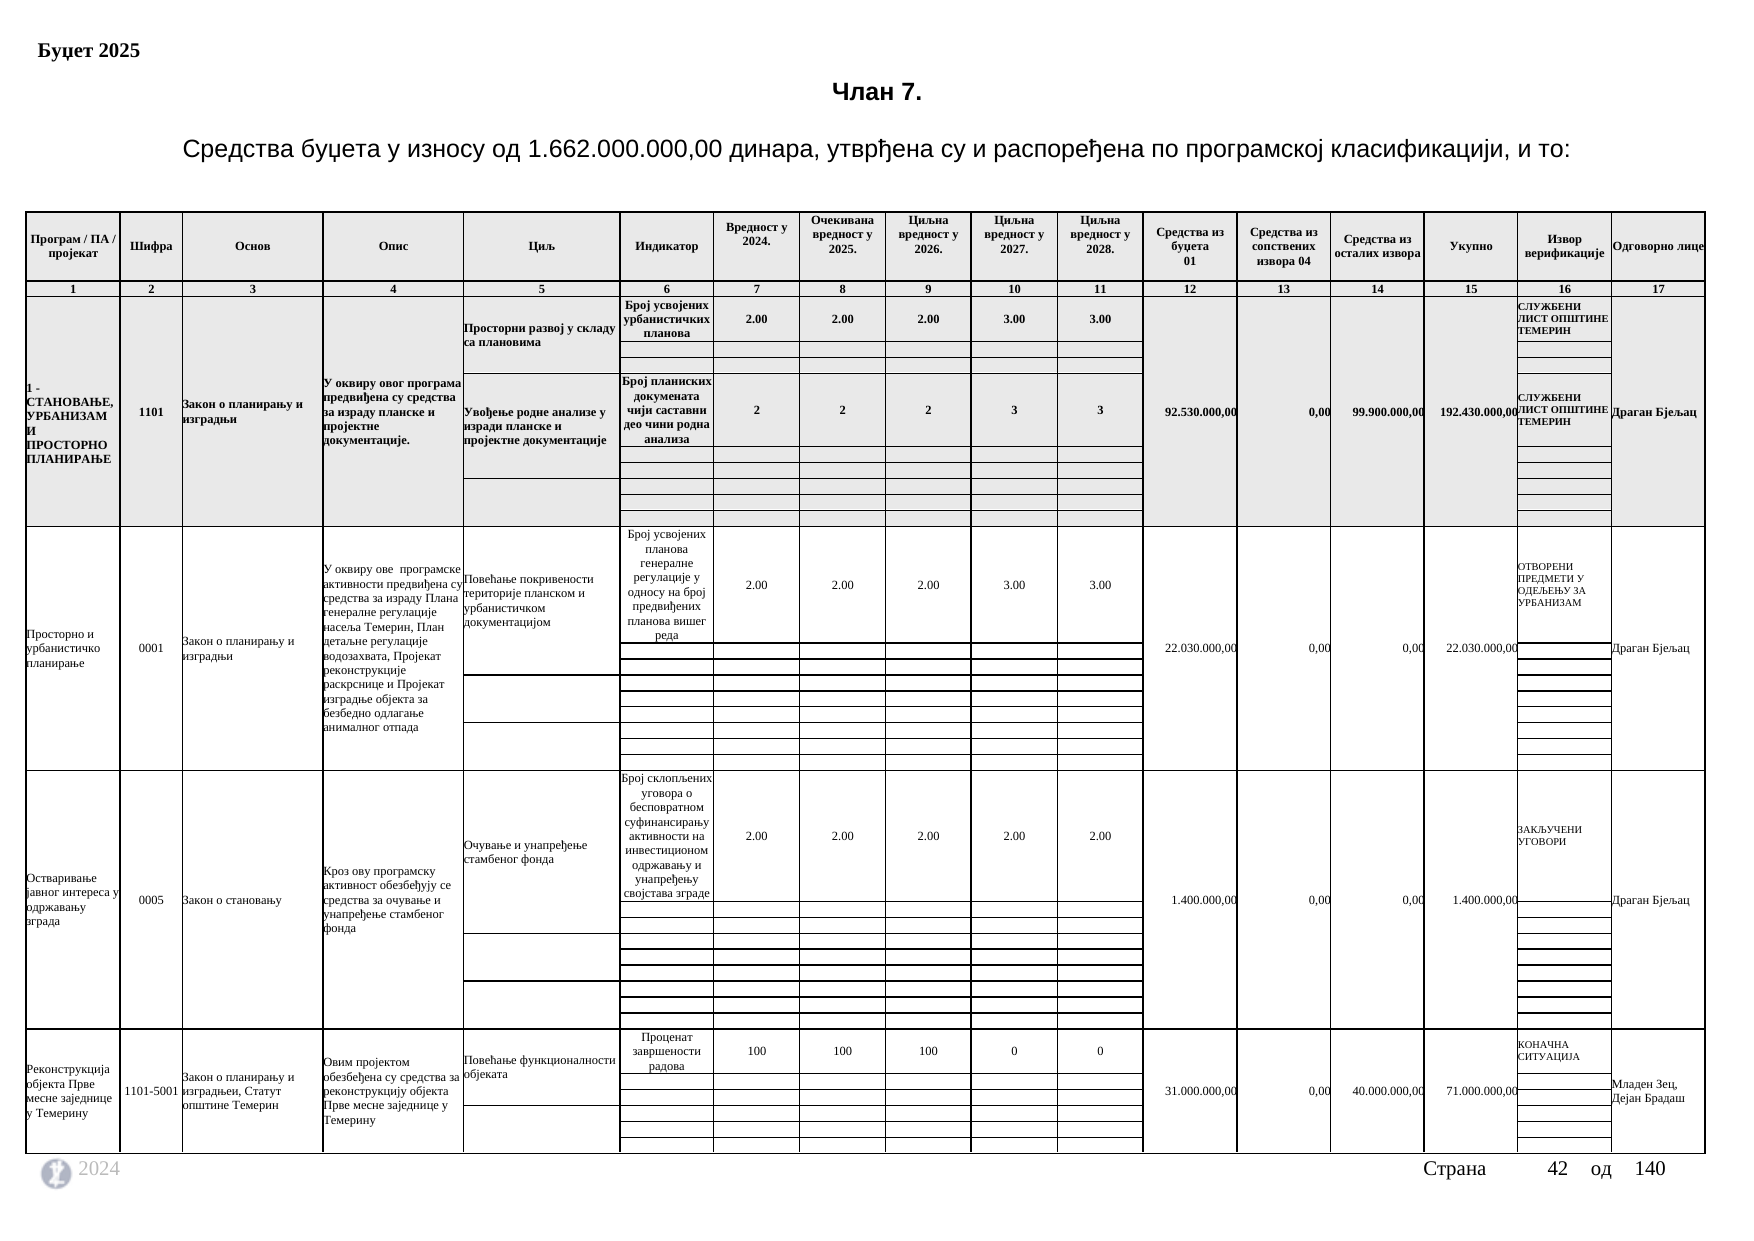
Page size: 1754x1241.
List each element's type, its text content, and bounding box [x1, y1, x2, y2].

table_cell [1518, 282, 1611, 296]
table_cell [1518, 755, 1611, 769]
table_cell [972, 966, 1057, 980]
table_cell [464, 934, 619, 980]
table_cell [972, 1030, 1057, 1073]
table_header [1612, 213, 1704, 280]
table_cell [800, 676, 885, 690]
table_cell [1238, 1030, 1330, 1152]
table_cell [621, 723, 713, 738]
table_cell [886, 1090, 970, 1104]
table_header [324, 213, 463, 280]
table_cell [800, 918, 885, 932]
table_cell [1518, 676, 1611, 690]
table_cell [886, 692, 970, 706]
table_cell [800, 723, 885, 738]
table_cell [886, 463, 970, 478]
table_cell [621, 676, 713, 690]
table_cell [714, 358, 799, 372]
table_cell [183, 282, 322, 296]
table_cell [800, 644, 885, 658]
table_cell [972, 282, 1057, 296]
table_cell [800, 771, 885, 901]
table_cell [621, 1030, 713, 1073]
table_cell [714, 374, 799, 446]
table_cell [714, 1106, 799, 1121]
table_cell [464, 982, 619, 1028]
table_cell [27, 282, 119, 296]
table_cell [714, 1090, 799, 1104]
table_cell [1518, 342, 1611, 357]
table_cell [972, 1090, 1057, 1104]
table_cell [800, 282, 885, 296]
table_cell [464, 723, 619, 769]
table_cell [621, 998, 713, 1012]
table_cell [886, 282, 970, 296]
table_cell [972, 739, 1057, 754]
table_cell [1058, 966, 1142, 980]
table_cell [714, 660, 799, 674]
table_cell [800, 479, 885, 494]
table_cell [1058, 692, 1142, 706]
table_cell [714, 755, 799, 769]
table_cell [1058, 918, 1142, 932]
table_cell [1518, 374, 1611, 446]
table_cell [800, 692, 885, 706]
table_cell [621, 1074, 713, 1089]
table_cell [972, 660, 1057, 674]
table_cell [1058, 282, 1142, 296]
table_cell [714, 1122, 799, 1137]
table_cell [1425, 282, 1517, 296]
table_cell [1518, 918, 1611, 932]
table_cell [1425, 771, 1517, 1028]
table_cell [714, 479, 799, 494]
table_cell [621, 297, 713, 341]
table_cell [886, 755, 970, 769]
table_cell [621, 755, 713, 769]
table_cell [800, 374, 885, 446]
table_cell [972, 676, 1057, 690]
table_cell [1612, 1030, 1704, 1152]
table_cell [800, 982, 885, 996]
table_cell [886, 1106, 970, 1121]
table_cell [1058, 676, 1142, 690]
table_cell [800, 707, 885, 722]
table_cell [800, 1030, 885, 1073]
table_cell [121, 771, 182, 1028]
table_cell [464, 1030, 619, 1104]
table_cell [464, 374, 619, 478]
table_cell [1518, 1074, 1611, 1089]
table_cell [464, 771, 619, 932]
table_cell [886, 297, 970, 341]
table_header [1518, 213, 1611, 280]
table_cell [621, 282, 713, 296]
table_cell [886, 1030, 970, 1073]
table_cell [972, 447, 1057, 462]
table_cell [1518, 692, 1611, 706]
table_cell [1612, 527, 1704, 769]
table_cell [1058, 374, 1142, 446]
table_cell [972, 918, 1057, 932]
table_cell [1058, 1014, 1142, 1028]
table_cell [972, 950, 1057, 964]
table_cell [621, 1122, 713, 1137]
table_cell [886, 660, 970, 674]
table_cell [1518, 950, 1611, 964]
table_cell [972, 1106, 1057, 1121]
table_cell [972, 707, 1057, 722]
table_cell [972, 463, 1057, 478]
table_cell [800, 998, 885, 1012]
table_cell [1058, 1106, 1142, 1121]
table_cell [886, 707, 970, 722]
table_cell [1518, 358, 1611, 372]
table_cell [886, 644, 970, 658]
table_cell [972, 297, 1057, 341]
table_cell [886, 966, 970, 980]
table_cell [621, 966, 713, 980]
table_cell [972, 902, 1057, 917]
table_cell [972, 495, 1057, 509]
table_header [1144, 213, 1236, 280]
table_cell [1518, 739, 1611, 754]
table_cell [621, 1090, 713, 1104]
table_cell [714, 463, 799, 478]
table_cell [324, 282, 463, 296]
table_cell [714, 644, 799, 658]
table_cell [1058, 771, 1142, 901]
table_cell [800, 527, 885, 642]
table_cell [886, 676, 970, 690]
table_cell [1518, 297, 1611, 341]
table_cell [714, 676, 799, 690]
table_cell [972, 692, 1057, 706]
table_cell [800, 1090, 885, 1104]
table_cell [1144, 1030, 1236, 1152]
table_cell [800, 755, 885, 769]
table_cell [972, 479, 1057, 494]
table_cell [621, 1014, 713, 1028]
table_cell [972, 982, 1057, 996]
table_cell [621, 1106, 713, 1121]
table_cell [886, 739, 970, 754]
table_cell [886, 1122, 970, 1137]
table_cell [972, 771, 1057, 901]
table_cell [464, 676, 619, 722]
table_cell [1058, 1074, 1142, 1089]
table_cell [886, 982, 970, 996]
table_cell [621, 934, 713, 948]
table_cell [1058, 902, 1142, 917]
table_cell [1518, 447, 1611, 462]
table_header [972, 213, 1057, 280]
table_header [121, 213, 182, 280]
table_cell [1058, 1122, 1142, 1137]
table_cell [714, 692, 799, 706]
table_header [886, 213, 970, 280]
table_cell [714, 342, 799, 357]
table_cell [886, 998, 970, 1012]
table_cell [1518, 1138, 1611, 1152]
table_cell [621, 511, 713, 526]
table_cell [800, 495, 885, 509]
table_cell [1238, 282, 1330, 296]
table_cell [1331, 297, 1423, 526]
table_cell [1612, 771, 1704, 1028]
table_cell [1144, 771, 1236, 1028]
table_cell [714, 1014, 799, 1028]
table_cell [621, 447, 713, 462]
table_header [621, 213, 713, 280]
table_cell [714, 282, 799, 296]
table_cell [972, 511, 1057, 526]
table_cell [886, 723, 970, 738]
text Средства буџета у износу од 1.662.000.000,00 динара, утврђена су и распоређена по програмској класификацији, и то: [37, 134, 1716, 163]
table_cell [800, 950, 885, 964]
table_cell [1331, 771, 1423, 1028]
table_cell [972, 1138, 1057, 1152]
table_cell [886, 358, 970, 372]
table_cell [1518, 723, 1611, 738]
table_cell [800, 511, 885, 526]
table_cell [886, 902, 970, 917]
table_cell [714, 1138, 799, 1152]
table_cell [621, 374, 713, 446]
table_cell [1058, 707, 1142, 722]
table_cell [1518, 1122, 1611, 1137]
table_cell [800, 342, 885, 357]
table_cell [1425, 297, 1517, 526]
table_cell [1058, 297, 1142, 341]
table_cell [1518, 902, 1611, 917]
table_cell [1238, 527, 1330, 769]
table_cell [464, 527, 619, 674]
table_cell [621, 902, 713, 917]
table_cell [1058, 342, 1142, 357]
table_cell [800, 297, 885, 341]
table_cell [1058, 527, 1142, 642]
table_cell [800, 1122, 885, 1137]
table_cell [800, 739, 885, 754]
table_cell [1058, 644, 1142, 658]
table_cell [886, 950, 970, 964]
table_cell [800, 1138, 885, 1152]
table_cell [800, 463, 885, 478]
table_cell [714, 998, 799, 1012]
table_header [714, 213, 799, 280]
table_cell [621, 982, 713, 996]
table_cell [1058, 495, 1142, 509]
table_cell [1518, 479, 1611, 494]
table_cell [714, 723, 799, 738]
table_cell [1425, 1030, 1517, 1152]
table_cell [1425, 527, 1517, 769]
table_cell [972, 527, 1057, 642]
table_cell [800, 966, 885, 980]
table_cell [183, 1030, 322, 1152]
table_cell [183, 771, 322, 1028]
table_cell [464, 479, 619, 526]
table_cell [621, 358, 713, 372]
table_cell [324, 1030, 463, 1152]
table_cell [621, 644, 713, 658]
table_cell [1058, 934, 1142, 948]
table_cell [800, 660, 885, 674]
text Члан 7. [37, 77, 1716, 105]
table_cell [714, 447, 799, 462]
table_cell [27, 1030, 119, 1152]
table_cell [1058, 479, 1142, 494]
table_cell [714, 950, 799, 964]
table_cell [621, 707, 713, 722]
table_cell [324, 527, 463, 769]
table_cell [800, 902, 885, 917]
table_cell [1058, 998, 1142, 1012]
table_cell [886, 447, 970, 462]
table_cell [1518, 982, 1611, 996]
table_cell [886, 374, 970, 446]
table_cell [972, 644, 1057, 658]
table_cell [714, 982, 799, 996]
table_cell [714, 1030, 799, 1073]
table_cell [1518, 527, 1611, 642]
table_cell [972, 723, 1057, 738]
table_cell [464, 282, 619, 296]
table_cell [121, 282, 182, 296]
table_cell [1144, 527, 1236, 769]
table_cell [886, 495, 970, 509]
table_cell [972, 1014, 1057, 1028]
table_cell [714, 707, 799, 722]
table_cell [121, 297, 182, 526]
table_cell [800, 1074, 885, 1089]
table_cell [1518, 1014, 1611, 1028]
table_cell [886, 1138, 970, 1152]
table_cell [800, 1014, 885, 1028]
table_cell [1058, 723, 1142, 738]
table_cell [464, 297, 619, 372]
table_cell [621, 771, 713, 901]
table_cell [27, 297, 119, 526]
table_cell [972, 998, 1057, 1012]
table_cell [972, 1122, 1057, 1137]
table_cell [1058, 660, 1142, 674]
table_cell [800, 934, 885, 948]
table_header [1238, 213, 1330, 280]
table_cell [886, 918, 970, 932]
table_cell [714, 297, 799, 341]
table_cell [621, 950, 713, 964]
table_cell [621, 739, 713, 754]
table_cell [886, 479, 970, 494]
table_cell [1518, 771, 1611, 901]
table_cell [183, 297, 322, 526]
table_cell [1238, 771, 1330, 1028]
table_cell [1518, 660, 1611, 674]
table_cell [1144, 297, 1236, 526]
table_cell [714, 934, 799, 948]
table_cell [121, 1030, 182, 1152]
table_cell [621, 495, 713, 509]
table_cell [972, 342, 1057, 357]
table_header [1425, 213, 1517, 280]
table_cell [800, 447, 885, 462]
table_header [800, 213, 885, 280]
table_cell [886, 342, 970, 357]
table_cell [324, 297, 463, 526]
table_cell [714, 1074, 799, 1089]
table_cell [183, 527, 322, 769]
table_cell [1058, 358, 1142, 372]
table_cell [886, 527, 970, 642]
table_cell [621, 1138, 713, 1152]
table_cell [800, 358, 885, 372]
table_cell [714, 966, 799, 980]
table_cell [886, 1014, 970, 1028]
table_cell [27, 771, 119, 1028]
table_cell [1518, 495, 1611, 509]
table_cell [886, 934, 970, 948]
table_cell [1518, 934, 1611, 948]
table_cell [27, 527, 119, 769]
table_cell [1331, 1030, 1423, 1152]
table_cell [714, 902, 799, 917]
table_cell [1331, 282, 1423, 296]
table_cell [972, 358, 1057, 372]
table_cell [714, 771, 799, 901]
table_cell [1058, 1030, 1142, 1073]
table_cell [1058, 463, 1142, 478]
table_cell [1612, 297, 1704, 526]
picture [37, 1155, 76, 1194]
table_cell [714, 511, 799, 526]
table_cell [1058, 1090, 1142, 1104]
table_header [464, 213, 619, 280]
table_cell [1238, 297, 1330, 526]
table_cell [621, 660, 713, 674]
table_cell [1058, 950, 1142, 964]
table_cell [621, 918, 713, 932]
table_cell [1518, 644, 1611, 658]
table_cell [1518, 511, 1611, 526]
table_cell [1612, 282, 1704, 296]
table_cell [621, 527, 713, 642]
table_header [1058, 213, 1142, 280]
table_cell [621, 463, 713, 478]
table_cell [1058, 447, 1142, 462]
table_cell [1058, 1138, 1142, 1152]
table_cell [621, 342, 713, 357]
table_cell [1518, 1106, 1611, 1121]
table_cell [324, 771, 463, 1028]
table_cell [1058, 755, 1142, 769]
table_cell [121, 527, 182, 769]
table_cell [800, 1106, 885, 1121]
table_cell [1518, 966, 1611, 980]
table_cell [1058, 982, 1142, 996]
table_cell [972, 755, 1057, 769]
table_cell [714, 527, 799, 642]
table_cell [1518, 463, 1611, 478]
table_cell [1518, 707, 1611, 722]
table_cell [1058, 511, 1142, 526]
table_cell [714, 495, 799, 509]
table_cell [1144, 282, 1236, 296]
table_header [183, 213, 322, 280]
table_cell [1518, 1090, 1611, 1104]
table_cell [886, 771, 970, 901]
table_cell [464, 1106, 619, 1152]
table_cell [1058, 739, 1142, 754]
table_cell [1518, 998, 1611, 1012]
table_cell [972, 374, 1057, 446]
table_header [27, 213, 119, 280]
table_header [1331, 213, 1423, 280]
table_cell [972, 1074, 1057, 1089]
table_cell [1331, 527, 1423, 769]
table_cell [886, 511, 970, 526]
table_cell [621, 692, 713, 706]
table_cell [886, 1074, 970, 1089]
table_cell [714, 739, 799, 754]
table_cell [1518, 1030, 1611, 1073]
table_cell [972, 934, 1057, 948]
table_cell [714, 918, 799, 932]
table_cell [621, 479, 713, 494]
